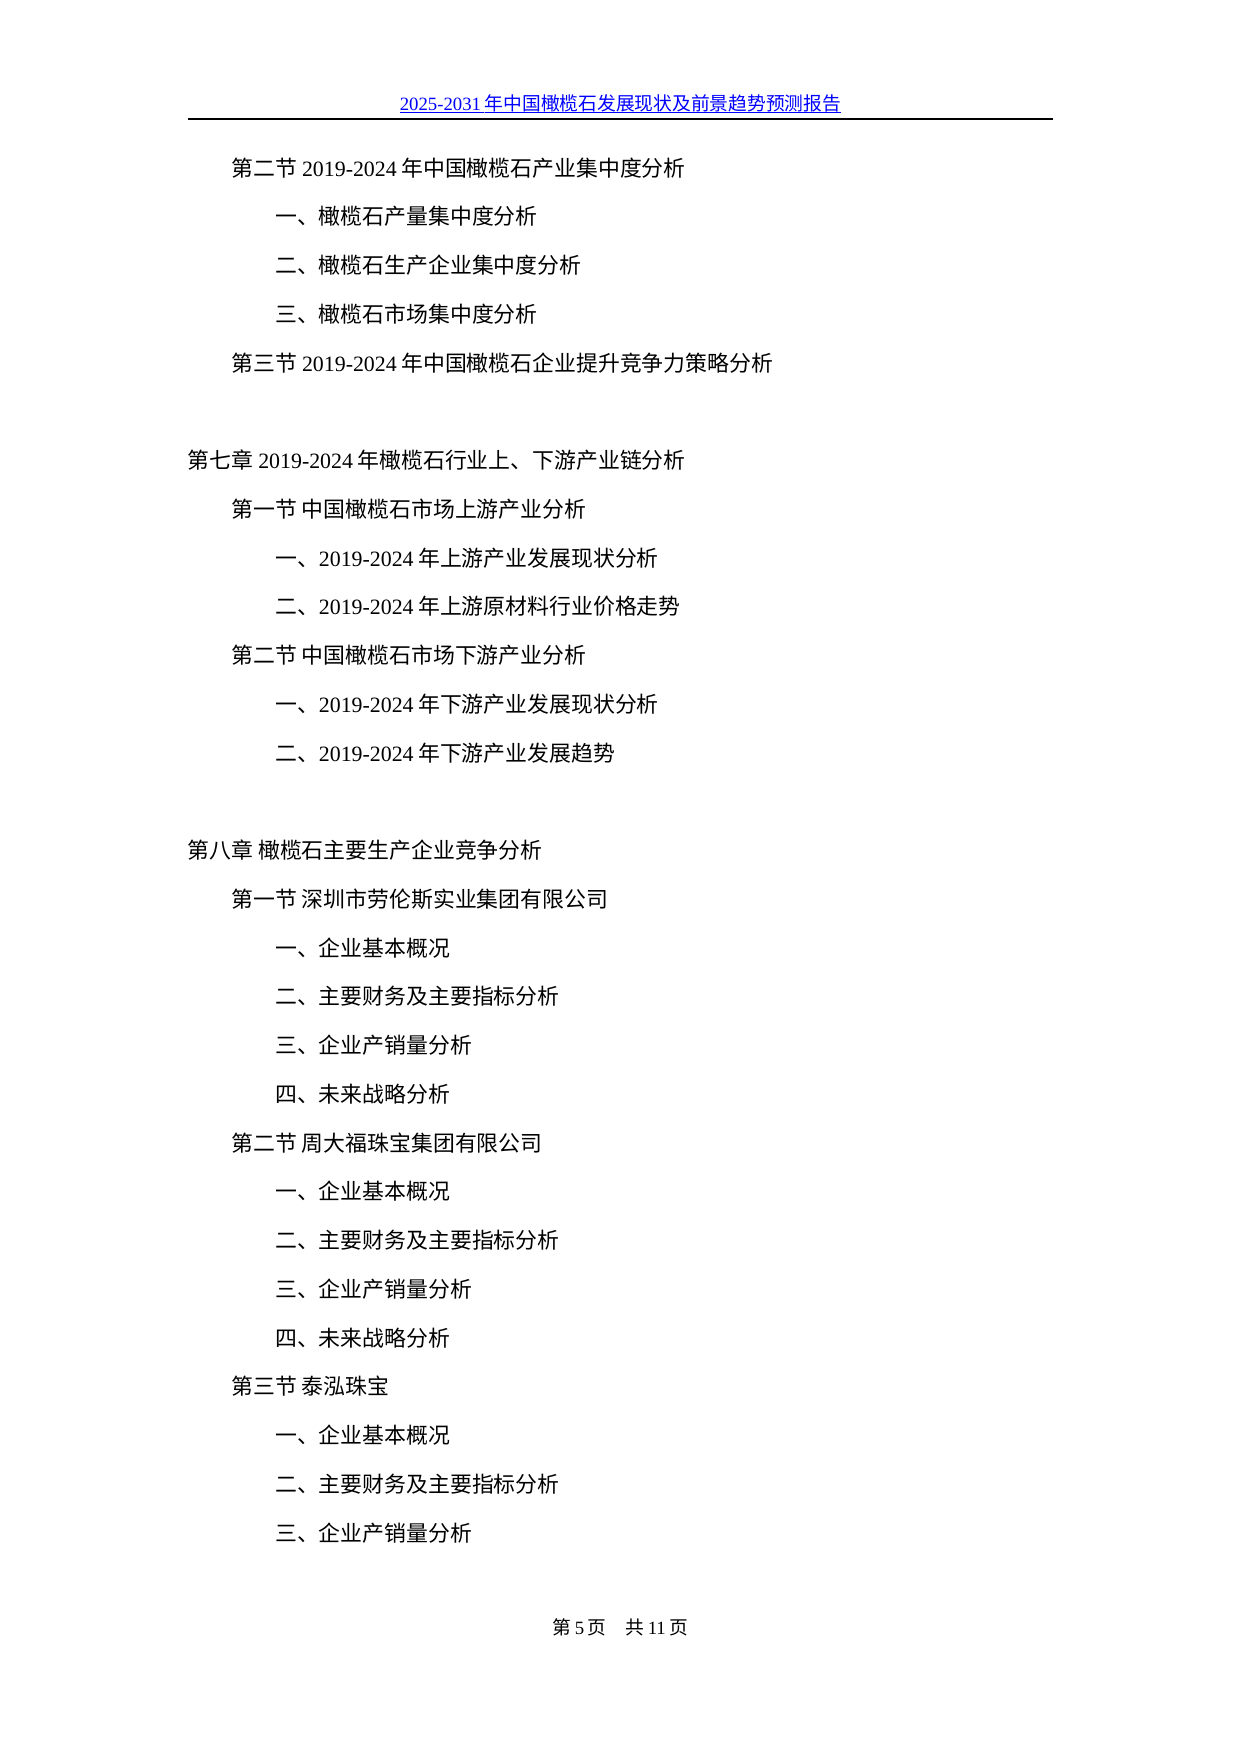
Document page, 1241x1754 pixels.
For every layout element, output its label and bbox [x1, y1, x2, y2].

text [187, 150, 1053, 1548]
